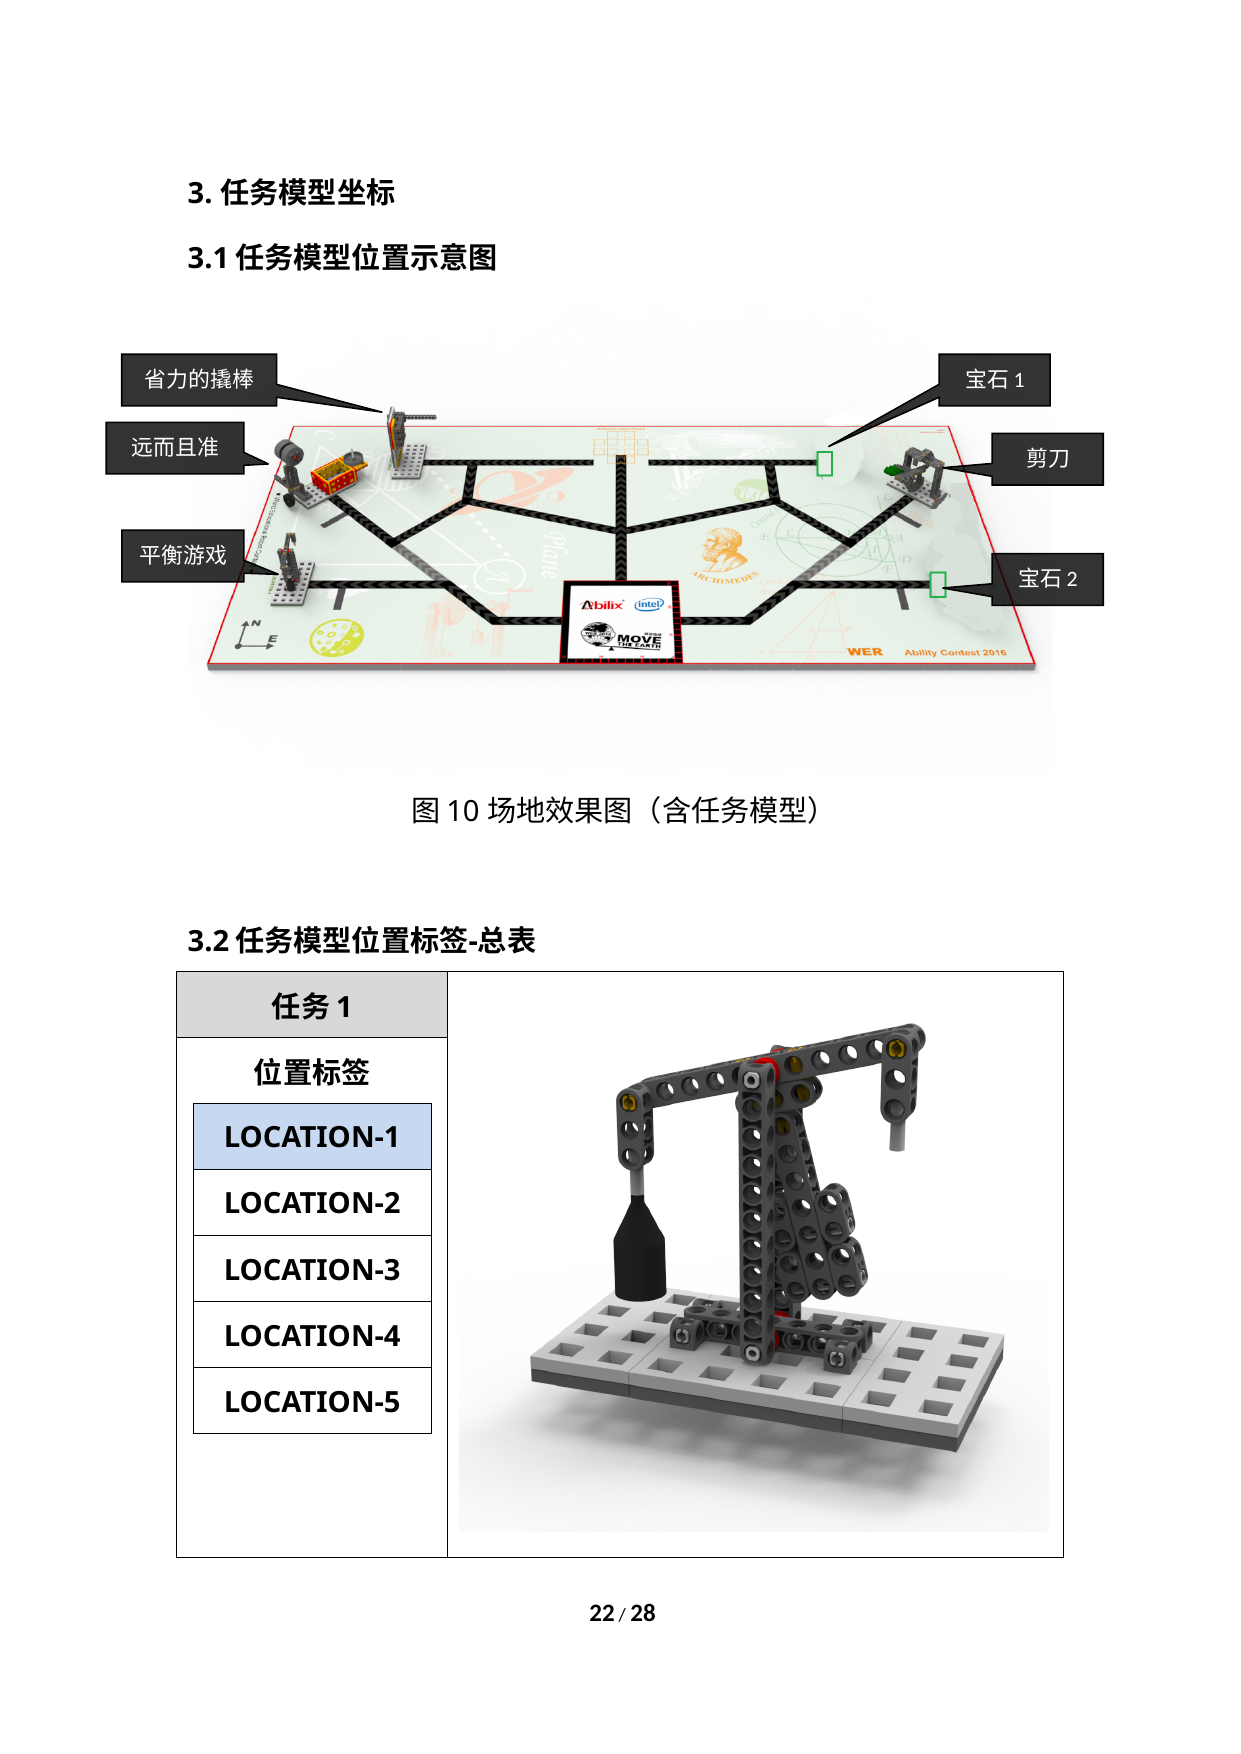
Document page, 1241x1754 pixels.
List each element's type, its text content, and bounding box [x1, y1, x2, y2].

table_header [448, 972, 1063, 1557]
text 图10 场地效果图（含任务模型） [187, 776, 1053, 841]
subtitle 3.2任务模型位置标签-总表 [187, 906, 1053, 971]
table_cell 位置标签 [177, 1038, 447, 1557]
picture [187, 531, 270, 581]
table_header 任务1 [177, 972, 447, 1037]
subtitle 3. 任务模型坐标 [187, 158, 1053, 223]
picture [187, 424, 262, 473]
picture [955, 435, 1053, 484]
picture [187, 288, 1053, 775]
picture [1047, 578, 1053, 585]
picture [953, 555, 1053, 604]
subtitle 3.1任务模型位置示意图 [187, 223, 1053, 288]
picture [187, 356, 351, 406]
picture [458, 972, 1050, 1532]
